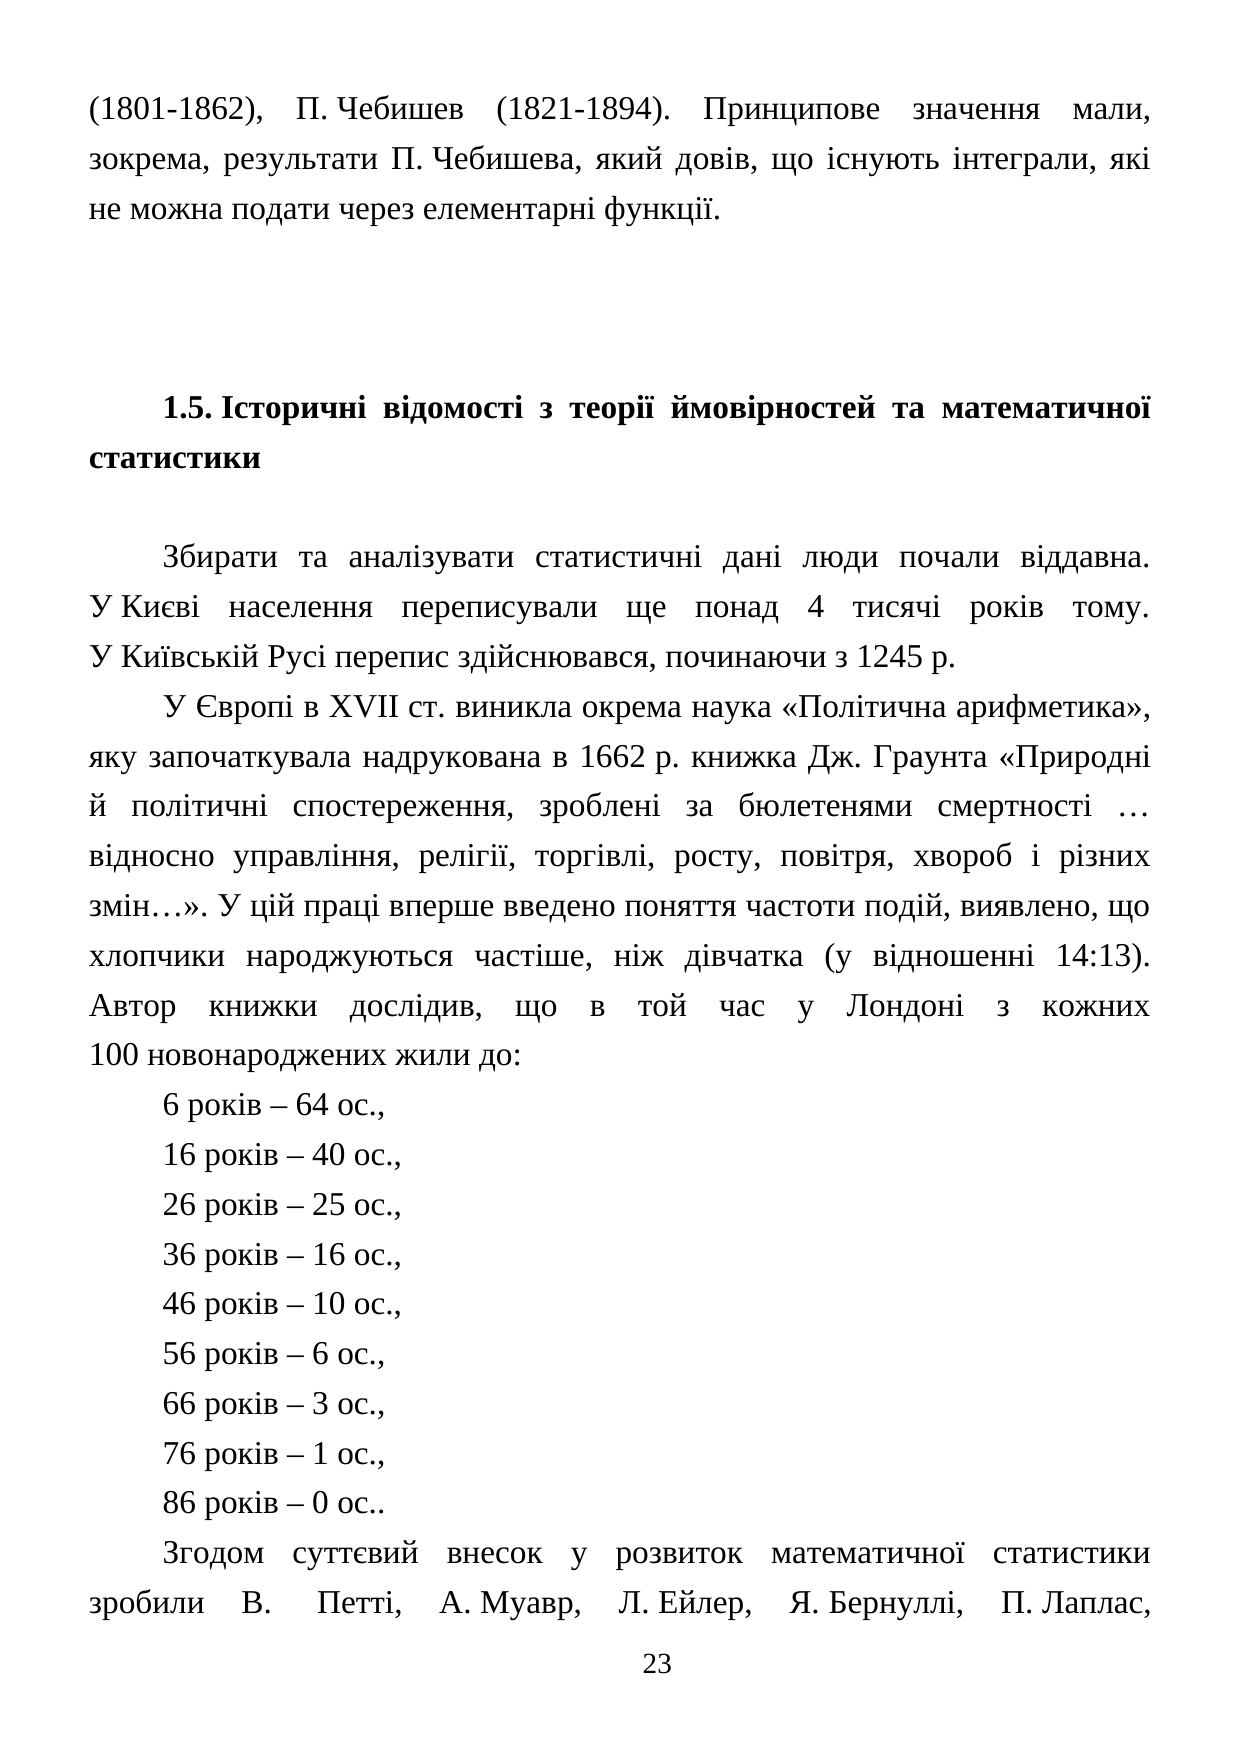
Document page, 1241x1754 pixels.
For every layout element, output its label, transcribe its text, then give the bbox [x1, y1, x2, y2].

text 46 років – 10 ос., [89, 1284, 1152, 1322]
text Збирати та аналізувати статистичні дані люди почали віддавна. У Києві населення переписували ще понад 4 тисячі років тому. У Київській Русі перепис здійснювався, починаючи з 1245 р. [89, 537, 1152, 675]
text 16 років – 40 ос., [89, 1134, 1152, 1173]
text 86 років – 0 ос.. [89, 1483, 1152, 1521]
subtitle 1.5. Історичні відомості з теорії ймовірностей та математичної статистики [89, 387, 1152, 476]
text У Європі в ХVІІ ст. виникла окрема наука «Політична арифметика», яку започаткувала надрукована в 1662 р. книжка Дж. Граунта «Природні й політичні спостереження, зроблені за бюлетенями смертності … відносно управління, релігії, торгівлі, росту, повітря, хвороб і різних змін…». У цій праці вперше введено поняття частоти подій, виявлено, що хлопчики народжуються частіше, ніж дівчатка (у відношенні 14:13). Автор книжки дослідив, що в той час у Лондоні з кожних 100 новонароджених жили до: [89, 686, 1152, 1073]
text 6 років – 64 ос., [89, 1084, 1152, 1123]
text 26 років – 25 ос., [89, 1184, 1152, 1222]
text 76 років – 1 ос., [89, 1433, 1152, 1471]
text 66 років – 3 ос., [89, 1383, 1152, 1422]
text 56 років – 6 ос., [89, 1333, 1152, 1372]
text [89, 1533, 1152, 1621]
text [89, 89, 1152, 227]
text 36 років – 16 ос., [89, 1234, 1152, 1272]
